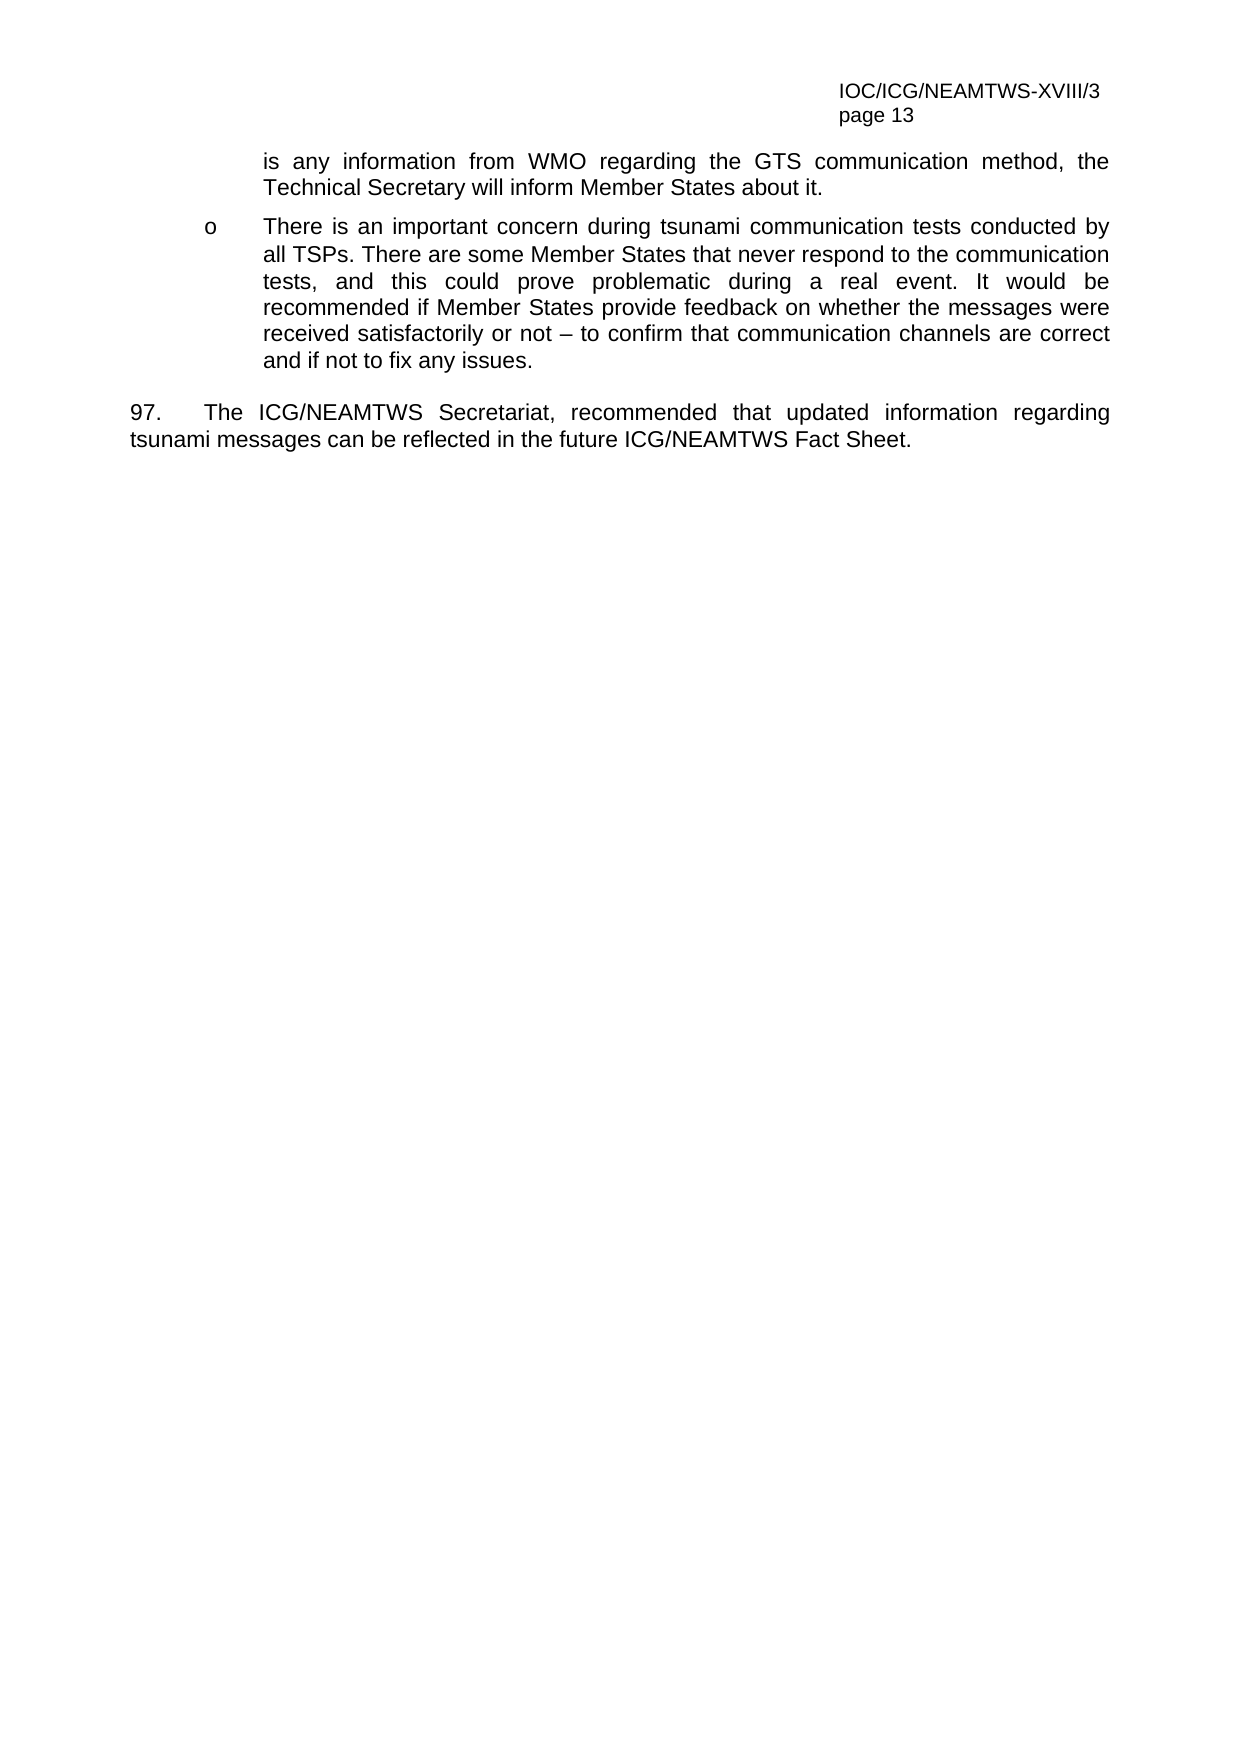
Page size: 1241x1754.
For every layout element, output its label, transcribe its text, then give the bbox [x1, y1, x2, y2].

list The ICG/NEAMTWS Secretariat, recommended that updated information regarding tsunami messages can be reflected in the future ICG/NEAMTWS Fact Sheet. [130, 399, 1110, 452]
list There is an important concern during tsunami communication tests conducted by all TSPs. There are some Member States that never respond to the communication tests, and this could prove problematic during a real event. It would be recommended if Member States provide feedback on whether the messages were received satisfactorily or not – to confirm that communication channels are correct and if not to fix any issues. [204, 213, 1110, 373]
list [204, 148, 1110, 200]
